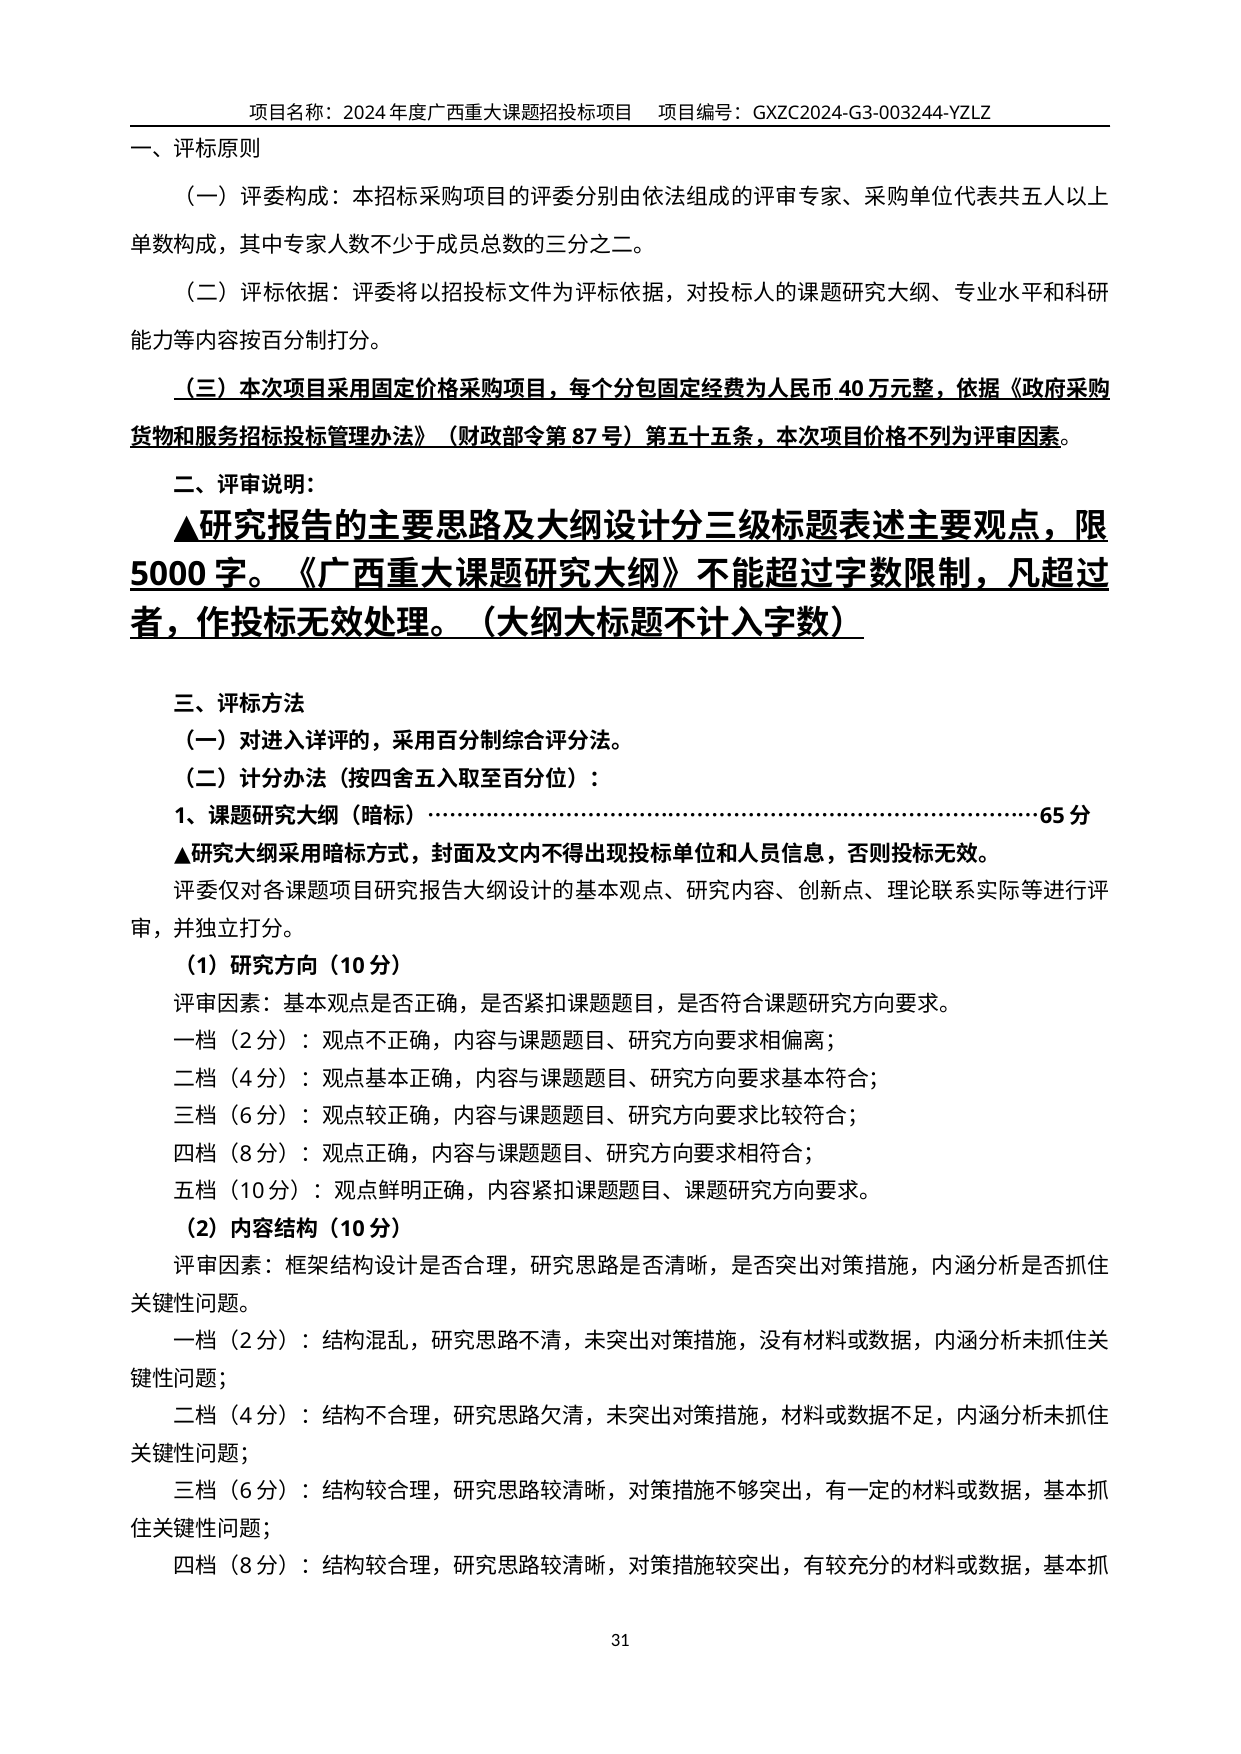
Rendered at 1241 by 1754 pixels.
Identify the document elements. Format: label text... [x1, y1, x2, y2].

text 二档（4分）：结构不合理，研究思路欠清，未突出对策措施，材料或数据不足，内涵分析未抓住关键性问题； [130, 1394, 1110, 1469]
text 一档（2分）：结构混乱，研究思路不清，未突出对策措施，没有材料或数据，内涵分析未抓住关键性问题； [130, 1319, 1110, 1394]
text 评审因素：基本观点是否正确，是否紧扣课题题目，是否符合课题研究方向要求。 [130, 981, 1110, 1019]
text （2）内容结构（10分） [130, 1206, 1110, 1244]
text ▲研究报告的主要思路及大纲设计分三级标题表述主要观点，限5000字。《广西重大课题研究大纲》不能超过字数限制，凡超过者，作投标无效处理。（大纲大标题不计入字数） [130, 498, 1110, 644]
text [130, 1544, 1110, 1581]
text （二）评标依据：评委将以招投标文件为评标依据，对投标人的课题研究大纲、专业水平和科研能力等内容按百分制打分。 [130, 259, 1110, 355]
text ▲研究大纲采用暗标方式，封面及文内不得出现投标单位和人员信息，否则投标无效。 [130, 831, 1110, 869]
text 三档（6分）：结构较合理，研究思路较清晰，对策措施不够突出，有一定的材料或数据，基本抓住关键性问题； [130, 1469, 1110, 1544]
text （一）评委构成：本招标采购项目的评委分别由依法组成的评审专家、采购单位代表共五人以上单数构成，其中专家人数不少于成员总数的三分之二。 [130, 163, 1110, 259]
text 评委仅对各课题项目研究报告大纲设计的基本观点、研究内容、创新点、理论联系实际等进行评审，并独立打分。 [130, 869, 1110, 944]
text 评审因素：框架结构设计是否合理，研究思路是否清晰，是否突出对策措施，内涵分析是否抓住关键性问题。 [130, 1244, 1110, 1319]
text 一、评标原则 [130, 127, 1110, 163]
text （1）研究方向（10分） [130, 944, 1110, 981]
text （二）计分办法（按四舍五入取至百分位）： [130, 756, 1110, 794]
text 四档（8分）：观点正确，内容与课题题目、研究方向要求相符合； [130, 1131, 1110, 1169]
text 二、评审说明： [130, 451, 1110, 498]
text 二档（4分）：观点基本正确，内容与课题题目、研究方向要求基本符合； [130, 1056, 1110, 1094]
text 三、评标方法 [130, 681, 1110, 719]
text 一档（2分）：观点不正确，内容与课题题目、研究方向要求相偏离； [130, 1019, 1110, 1056]
text 三档（6分）：观点较正确，内容与课题题目、研究方向要求比较符合； [130, 1094, 1110, 1131]
text 五档（10分）：观点鲜明正确，内容紧扣课题题目、课题研究方向要求。 [130, 1169, 1110, 1206]
text （三）本次项目采用固定价格采购项目，每个分包固定经费为人民币40万元整，依据《政府采购货物和服务招标投标管理办法》（财政部令第87号）第五十五条，本次项目价格不列为评审因素。 [130, 355, 1110, 451]
text 1、课题研究大纲（暗标）…………………………………………………………………………65分 [130, 794, 1110, 831]
text （一）对进入详评的，采用百分制综合评分法。 [130, 719, 1110, 756]
